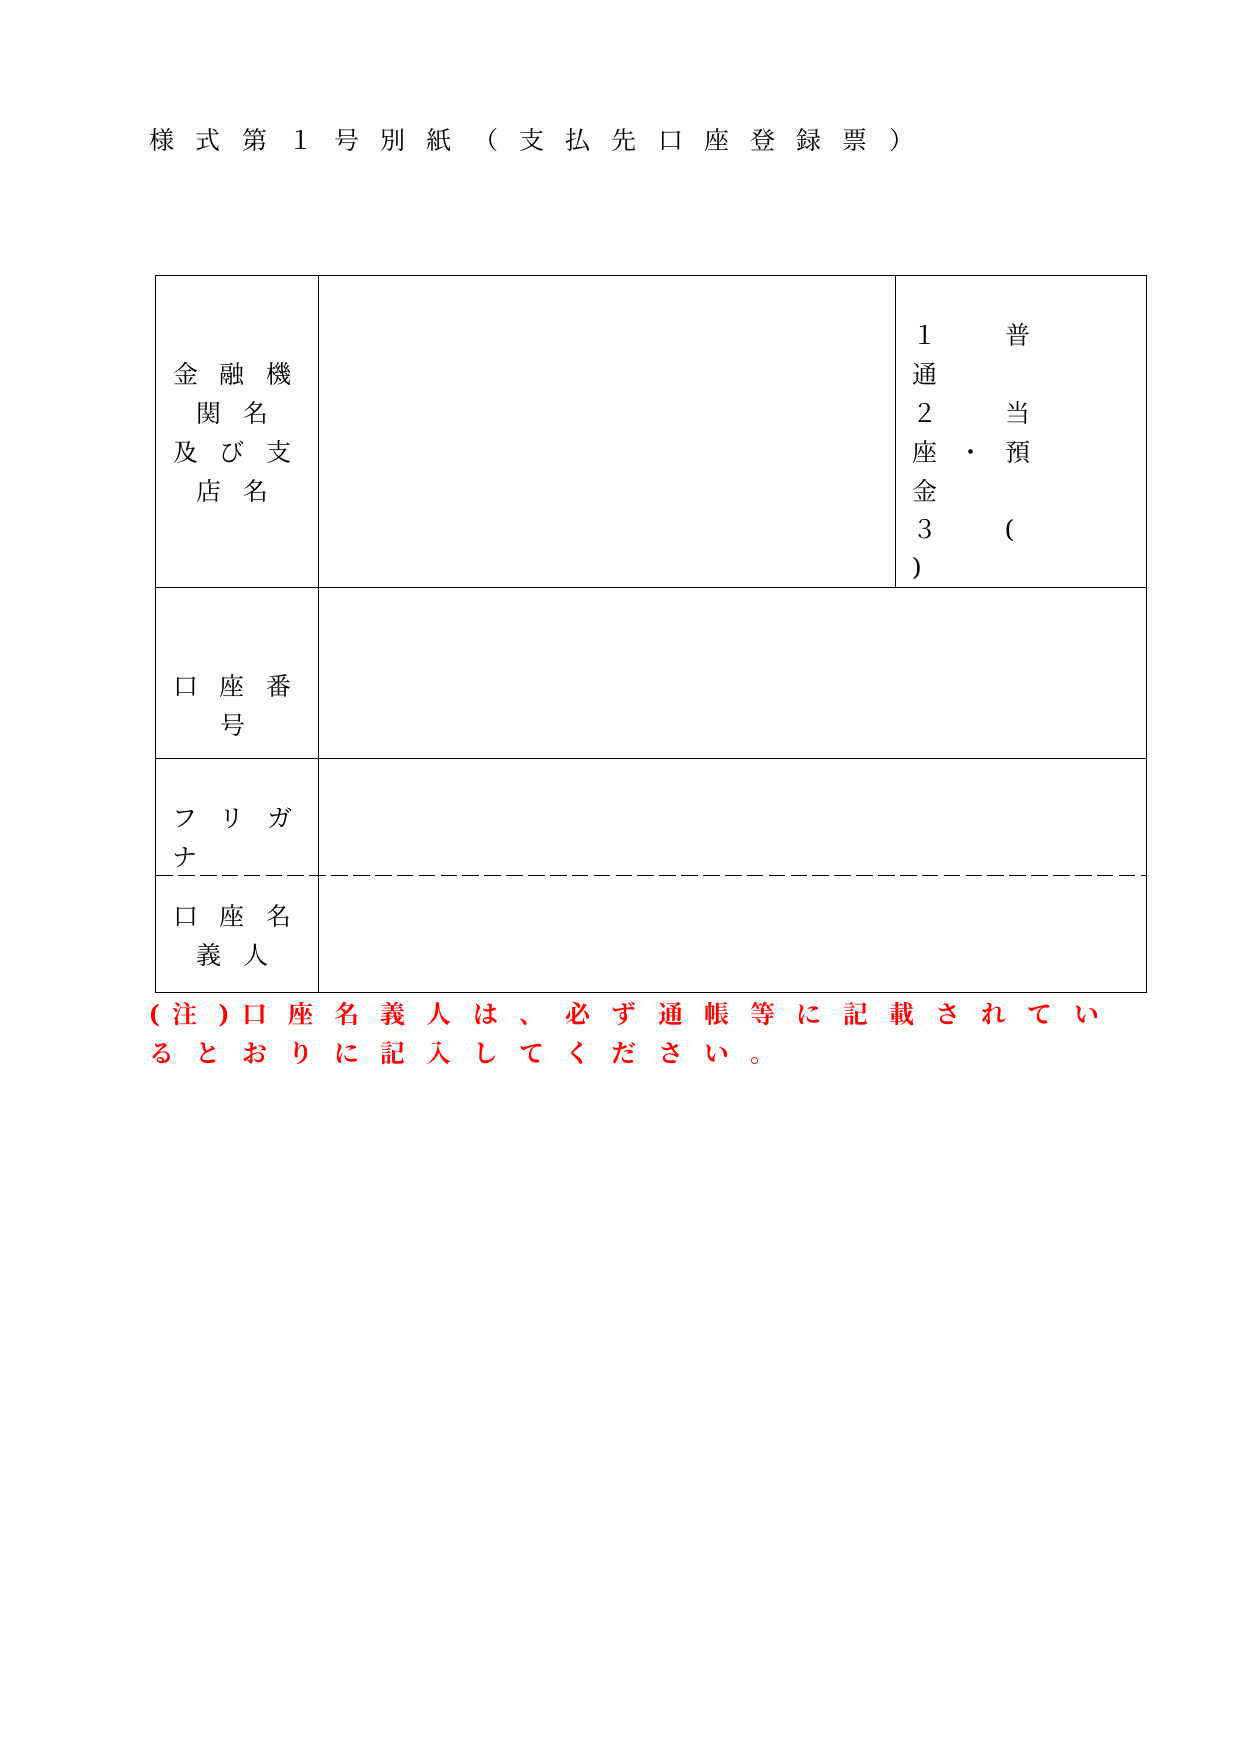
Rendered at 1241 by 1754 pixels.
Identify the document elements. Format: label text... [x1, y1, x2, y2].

text (注)口座名義人は、必ず通帳等に記載されているとおりに記入してください。 [149, 993, 1121, 1071]
table_cell フリガナ [156, 759, 318, 875]
text 様式第１号別紙（支払先口座登録票） [149, 119, 1121, 158]
table_cell [319, 759, 1146, 875]
table_cell [319, 875, 1146, 992]
table_cell 口座名義人 [156, 875, 318, 992]
table_header １ 普 通 ２ 当 座・預 金 ３ ( ) [896, 276, 1146, 587]
table_header 金融機関名 及び支店名 [156, 276, 318, 587]
table_cell 口座番号 [156, 588, 318, 757]
table_cell [319, 588, 1146, 757]
table_header [319, 276, 895, 587]
